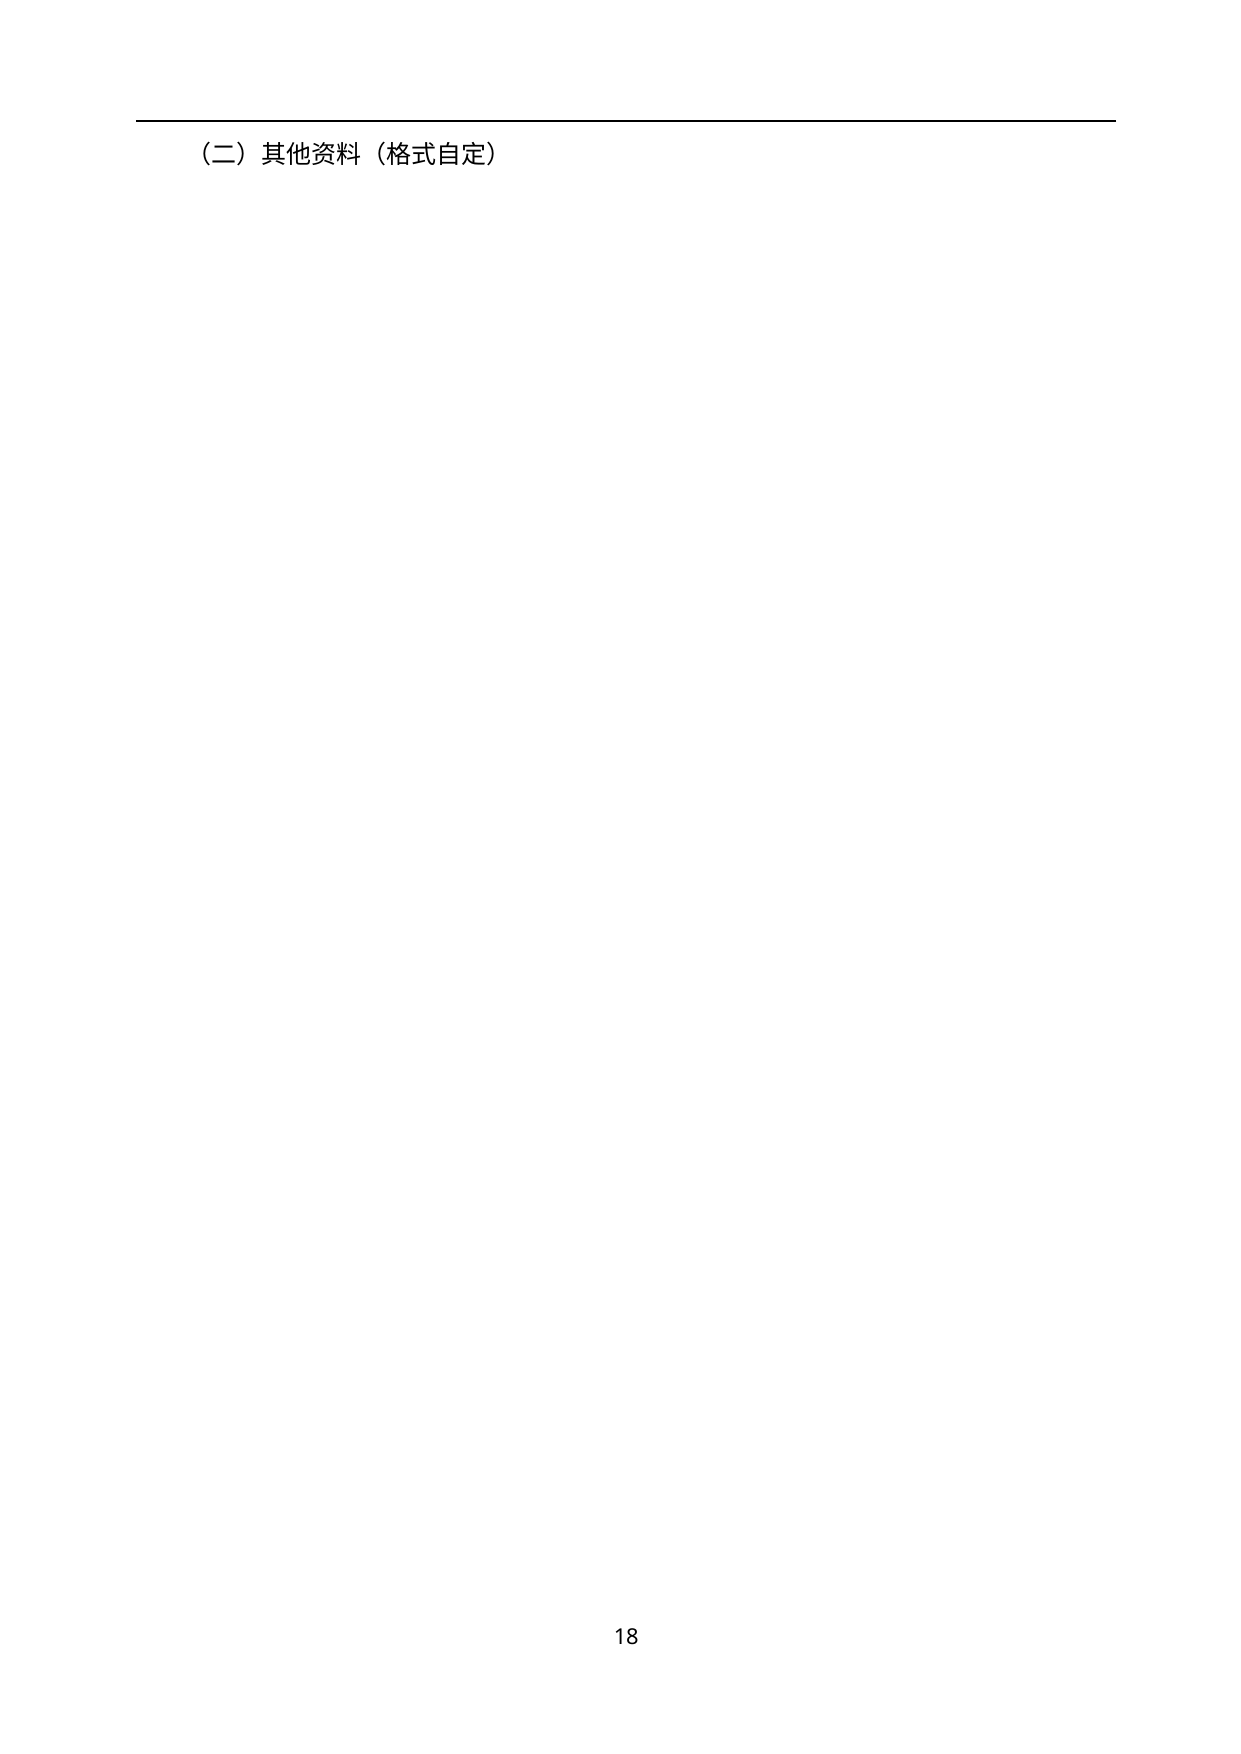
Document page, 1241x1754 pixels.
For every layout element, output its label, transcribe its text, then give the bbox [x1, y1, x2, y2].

text （二）其他资料（格式自定） [136, 122, 1116, 174]
